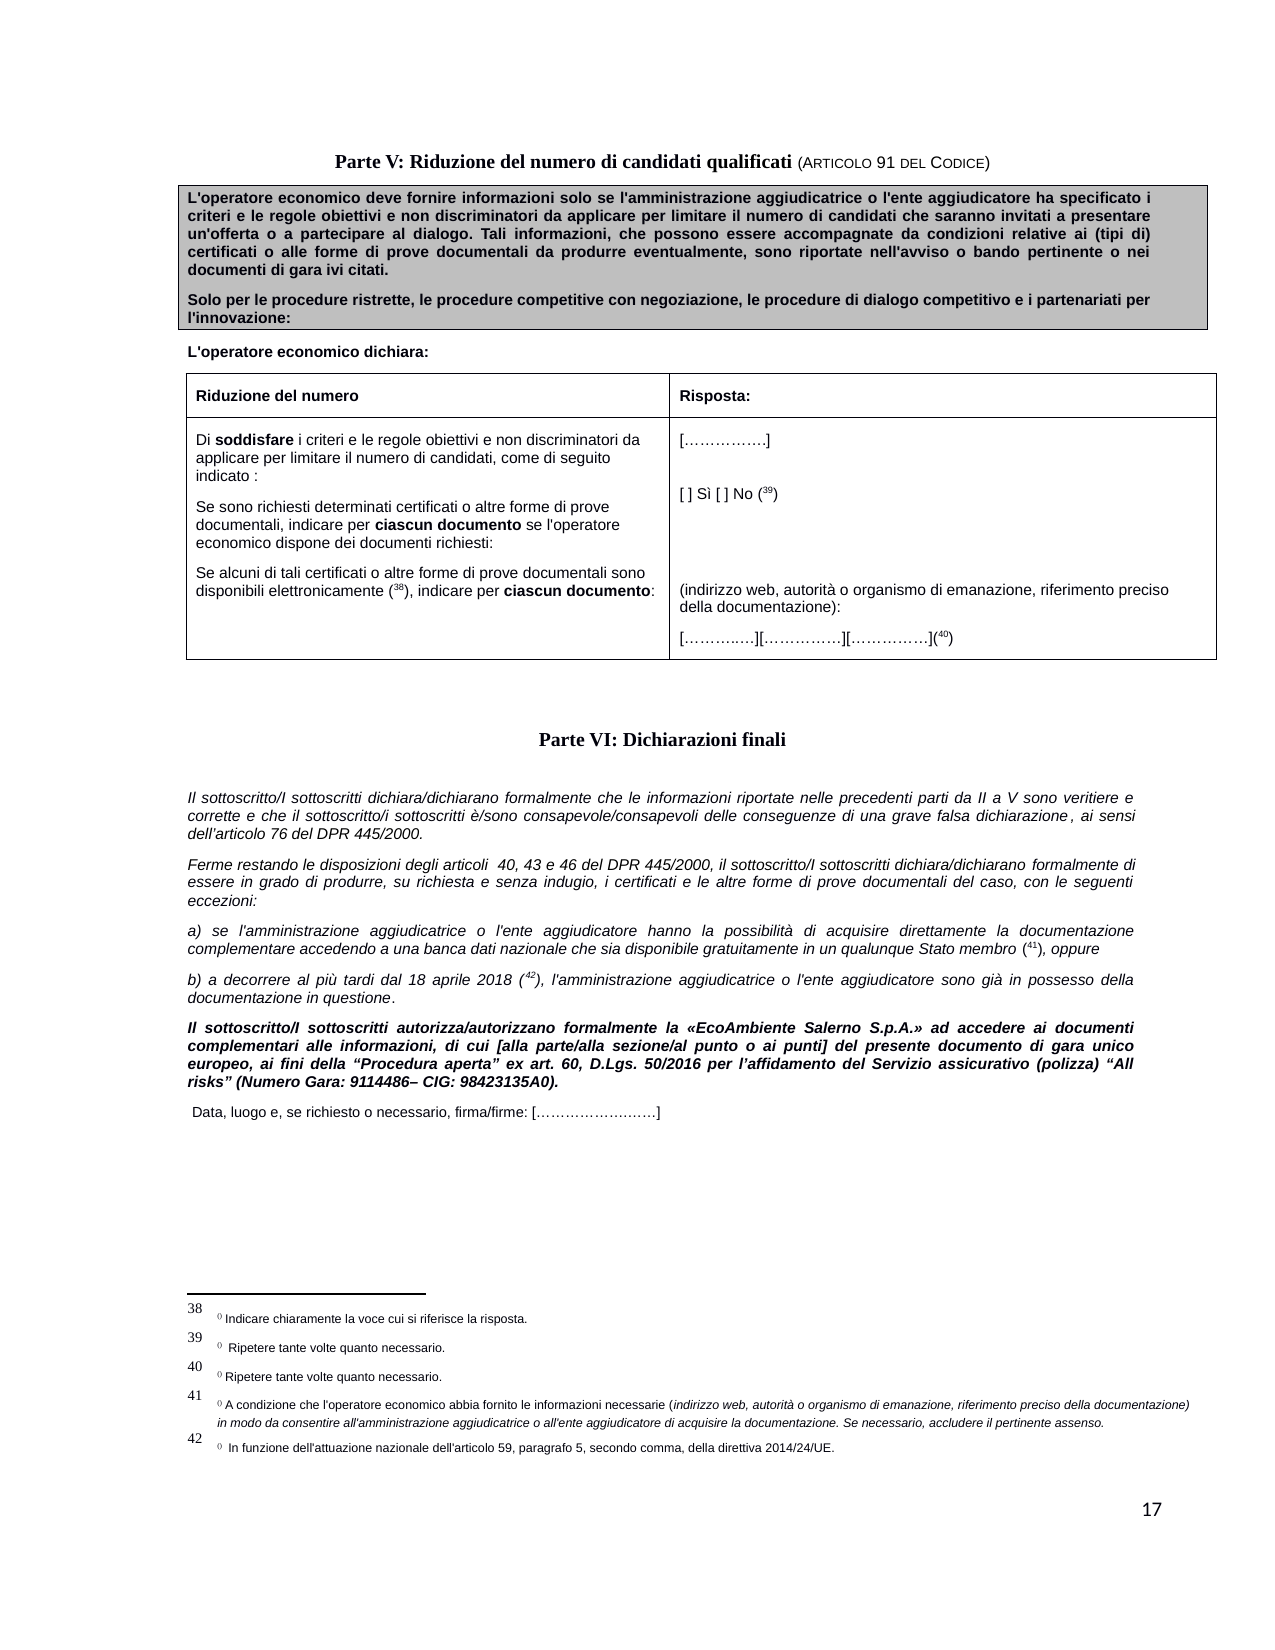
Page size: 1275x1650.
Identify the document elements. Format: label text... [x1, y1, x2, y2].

text Data, luogo e, se richiesto o necessario, firma/firme: [……………….……] [187, 1103, 1137, 1120]
title Parte VI: Dichiarazioni finali [187, 728, 1137, 751]
text L'operatore economico deve fornire informazioni solo se l'amministrazione aggiudicatrice o l'ente aggiudicatore ha specificato i criteri e le regole obiettivi e non discriminatori da applicare per limitare il numero di candidati che saranno invitati a presentare un'offerta o a partecipare al dialogo. Tali informazioni, che possono essere accompagnate da condizioni relative ai (tipi di) certificati o alle forme di prove documentali da produrre eventualmente, sono riportate nell'avviso o bando pertinente o nei documenti di gara ivi citati. [179, 186, 1207, 278]
table_header Riduzione del numero [187, 374, 669, 417]
text L'operatore economico dichiara: [187, 343, 1137, 361]
table_header Risposta: [670, 374, 1216, 417]
text Parte V: Riduzione del numero di candidati qualificati (Articolo 91 del Codice) [187, 150, 1137, 173]
text Solo per le procedure ristrette, le procedure competitive con negoziazione, le procedure di dialogo competitivo e i partenariati per l'innovazione: [179, 288, 1207, 329]
text b) a decorrere al più tardi dal 18 aprile 2018 (), l'amministrazione aggiudicatrice o l'ente aggiudicatore sono già in possesso della documentazione in questione. [187, 970, 1137, 1006]
text Il sottoscritto/I sottoscritti autorizza/autorizzano formalmente la «EcoAmbiente Salerno S.p.A.» ad accedere ai documenti complementari alle informazioni, di cui [alla parte/alla sezione/al punto o ai punti] del presente documento di gara unico europeo, ai fini della “Procedura aperta” ex art. 60, D.Lgs. 50/2016 per l’affidamento del Servizio assicurativo (polizza) “All risks” (Numero Gara: 9114486– CIG: 98423135A0). [187, 1019, 1137, 1091]
text a) se l'amministrazione aggiudicatrice o l'ente aggiudicatore hanno la possibilità di acquisire direttamente la documentazione complementare accedendo a una banca dati nazionale che sia disponibile gratuitamente in un qualunque Stato membro (), oppure [187, 922, 1137, 958]
text Il sottoscritto/I sottoscritti dichiara/dichiarano formalmente che le informazioni riportate nelle precedenti parti da II a V sono veritiere e corrette e che il sottoscritto/i sottoscritti è/sono consapevole/consapevoli delle conseguenze di una grave falsa dichiarazione, ai sensi dell’articolo 76 del DPR 445/2000. [187, 789, 1137, 843]
text Ferme restando le disposizioni degli articoli 40, 43 e 46 del DPR 445/2000, il sottoscritto/I sottoscritti dichiara/dichiarano formalmente di essere in grado di produrre, su richiesta e senza indugio, i certificati e le altre forme di prove documentali del caso, con le seguenti eccezioni: [187, 855, 1137, 909]
table_cell […………….] [ ] Sì [ ] No () (indirizzo web, autorità o organismo di emanazione, riferimento preciso della documentazione): [………..…][……………][……………]() [670, 418, 1216, 659]
table_cell Di soddisfare i criteri e le regole obiettivi e non discriminatori da applicare per limitare il numero di candidati, come di seguito indicato : Se sono richiesti determinati certificati o altre forme di prove documentali, indicare per ciascun documento se l'operatore economico dispone dei documenti richiesti: Se alcuni di tali certificati o altre forme di prove documentali sono disponibili elettronicamente (), indicare per ciascun documento: [187, 418, 669, 659]
